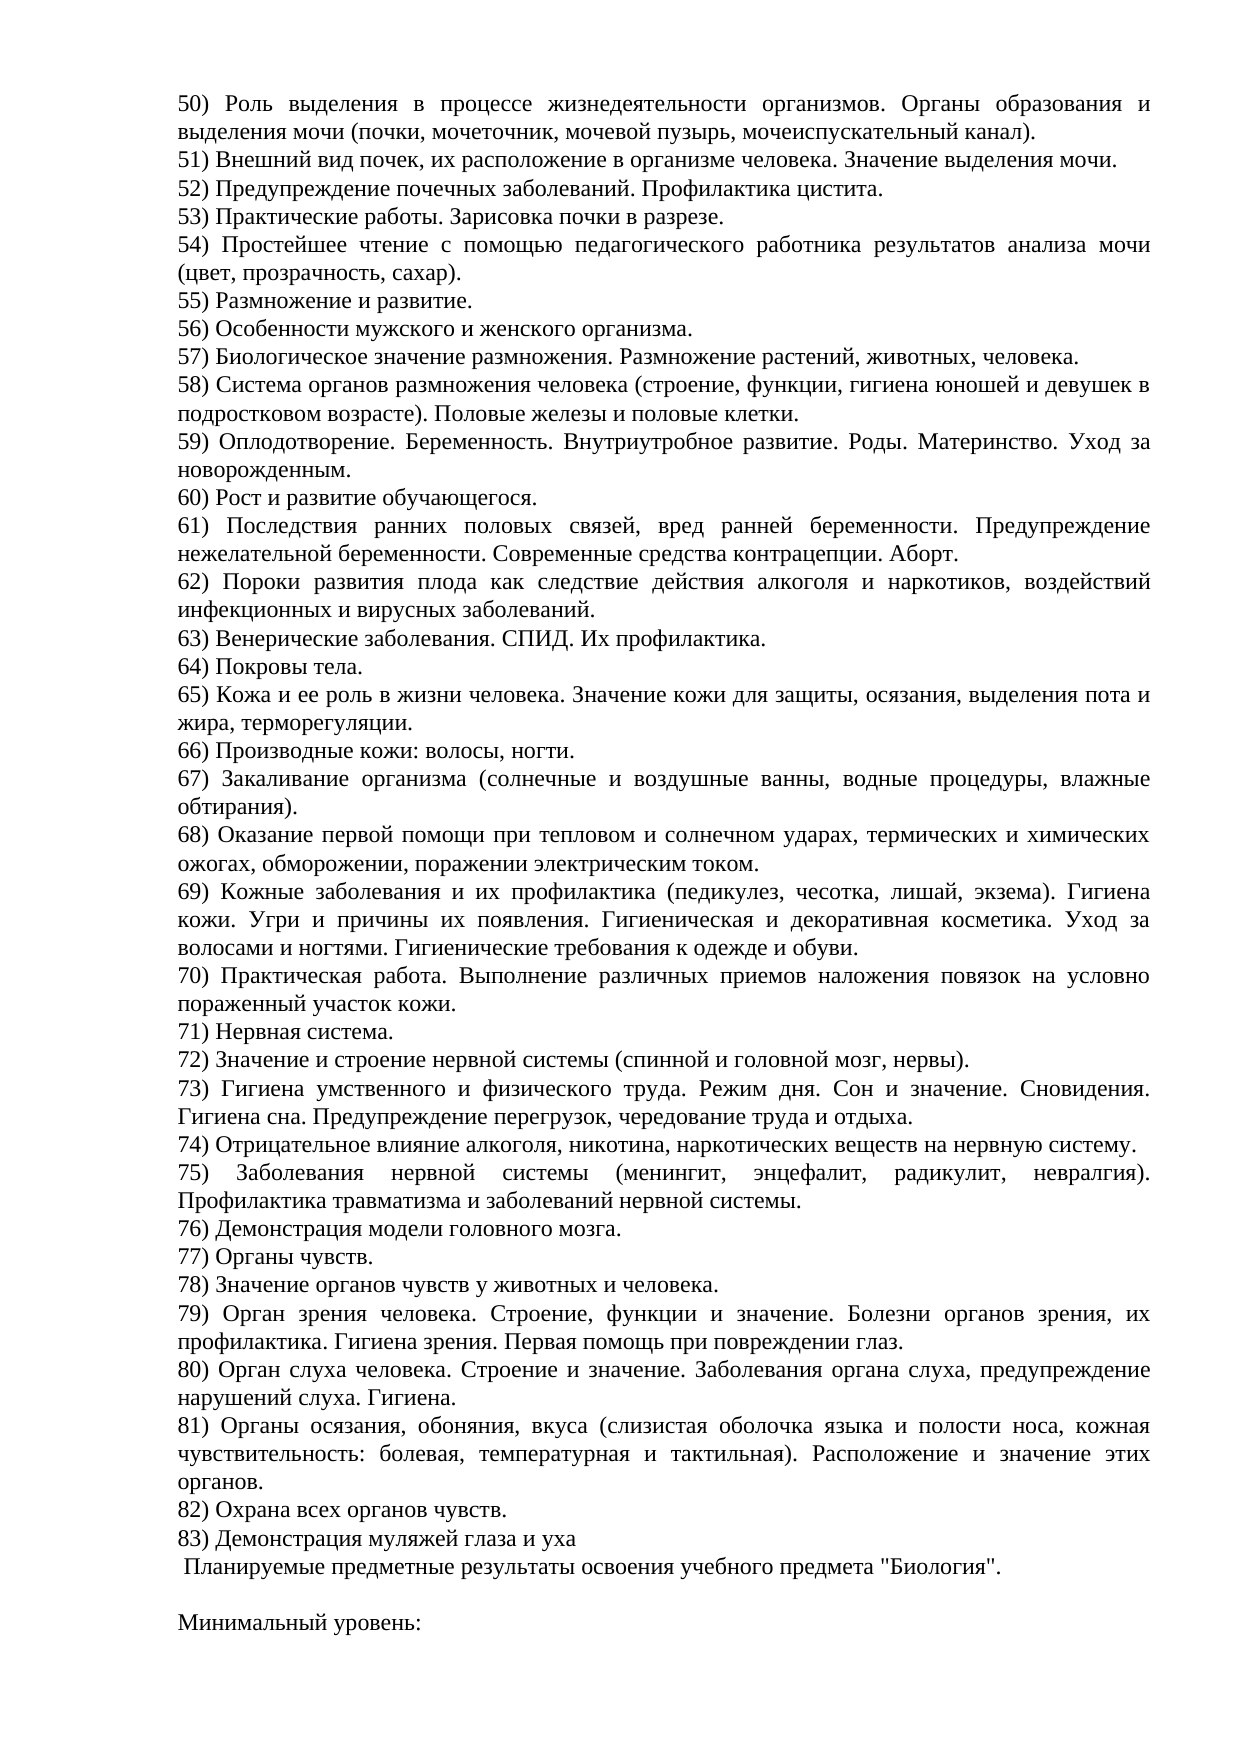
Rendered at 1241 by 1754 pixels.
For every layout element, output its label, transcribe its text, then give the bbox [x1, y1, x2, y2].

text 56) Особенности мужского и женского организма. [177, 314, 1152, 342]
text 54) Простейшее чтение с помощью педагогического работника результатов анализа мочи (цвет, прозрачность, сахар). [177, 229, 1152, 286]
text 59) Оплодотворение. Беременность. Внутриутробное развитие. Роды. Материнство. Уход за новорожденным. [177, 426, 1152, 482]
text 80) Орган слуха человека. Строение и значение. Заболевания органа слуха, предупреждение нарушений слуха. Гигиена. [177, 1354, 1152, 1411]
text 61) Последствия ранних половых связей, вред ранней беременности. Предупреждение нежелательной беременности. Современные средства контрацепции. Аборт. [177, 511, 1152, 567]
text 66) Производные кожи: волосы, ногти. [177, 736, 1152, 764]
text 69) Кожные заболевания и их профилактика (педикулез, чесотка, лишай, экзема). Гигиена кожи. Угри и причины их появления. Гигиеническая и декоративная косметика. Уход за волосами и ногтями. Гигиенические требования к одежде и обуви. [177, 876, 1152, 961]
text 67) Закаливание организма (солнечные и воздушные ванны, водные процедуры, влажные обтирания). [177, 764, 1152, 820]
text 64) Покровы тела. [177, 651, 1152, 679]
text 51) Внешний вид почек, их расположение в организме человека. Значение выделения мочи. [177, 145, 1152, 173]
text 53) Практические работы. Зарисовка почки в разрезе. [177, 201, 1152, 229]
text 50) Роль выделения в процессе жизнедеятельности организмов. Органы образования и выделения мочи (почки, мочеточник, мочевой пузырь, мочеиспускательный канал). [177, 89, 1152, 145]
text 79) Орган зрения человека. Строение, функции и значение. Болезни органов зрения, их профилактика. Гигиена зрения. Первая помощь при повреждении глаз. [177, 1298, 1152, 1354]
text 58) Система органов размножения человека (строение, функции, гигиена юношей и девушек в подростковом возрасте). Половые железы и половые клетки. [177, 370, 1152, 426]
text 62) Пороки развития плода как следствие действия алкоголя и наркотиков, воздействий инфекционных и вирусных заболеваний. [177, 567, 1152, 623]
text 75) Заболевания нервной системы (менингит, энцефалит, радикулит, невралгия). Профилактика травматизма и заболеваний нервной системы. [177, 1157, 1152, 1214]
text 73) Гигиена умственного и физического труда. Режим дня. Сон и значение. Сновидения. Гигиена сна. Предупреждение перегрузок, чередование труда и отдыха. [177, 1073, 1152, 1129]
text 76) Демонстрация модели головного мозга. [177, 1214, 1152, 1242]
text 68) Оказание первой помощи при тепловом и солнечном ударах, термических и химических ожогах, обморожении, поражении электрическим током. [177, 820, 1152, 876]
text 70) Практическая работа. Выполнение различных приемов наложения повязок на условно пораженный участок кожи. [177, 961, 1152, 1017]
text 52) Предупреждение почечных заболеваний. Профилактика цистита. [177, 173, 1152, 201]
text 83) Демонстрация муляжей глаза и уха [177, 1523, 1152, 1551]
text 71) Нервная система. [177, 1017, 1152, 1045]
text Планируемые предметные результаты освоения учебного предмета "Биология". [177, 1551, 1152, 1579]
text 82) Охрана всех органов чувств. [177, 1495, 1152, 1523]
text 74) Отрицательное влияние алкоголя, никотина, наркотических веществ на нервную систему. [177, 1129, 1152, 1157]
text 57) Биологическое значение размножения. Размножение растений, животных, человека. [177, 342, 1152, 370]
text 63) Венерические заболевания. СПИД. Их профилактика. [177, 623, 1152, 651]
text 78) Значение органов чувств у животных и человека. [177, 1270, 1152, 1298]
text 55) Размножение и развитие. [177, 286, 1152, 314]
text 72) Значение и строение нервной системы (спинной и головной мозг, нервы). [177, 1045, 1152, 1073]
text 77) Органы чувств. [177, 1242, 1152, 1270]
text 60) Рост и развитие обучающегося. [177, 482, 1152, 511]
text 81) Органы осязания, обоняния, вкуса (слизистая оболочка языка и полости носа, кожная чувствительность: болевая, температурная и тактильная). Расположение и значение этих органов. [177, 1411, 1152, 1495]
text Минимальный уровень: [177, 1607, 1152, 1636]
text 65) Кожа и ее роль в жизни человека. Значение кожи для защиты, осязания, выделения пота и жира, терморегуляции. [177, 679, 1152, 736]
